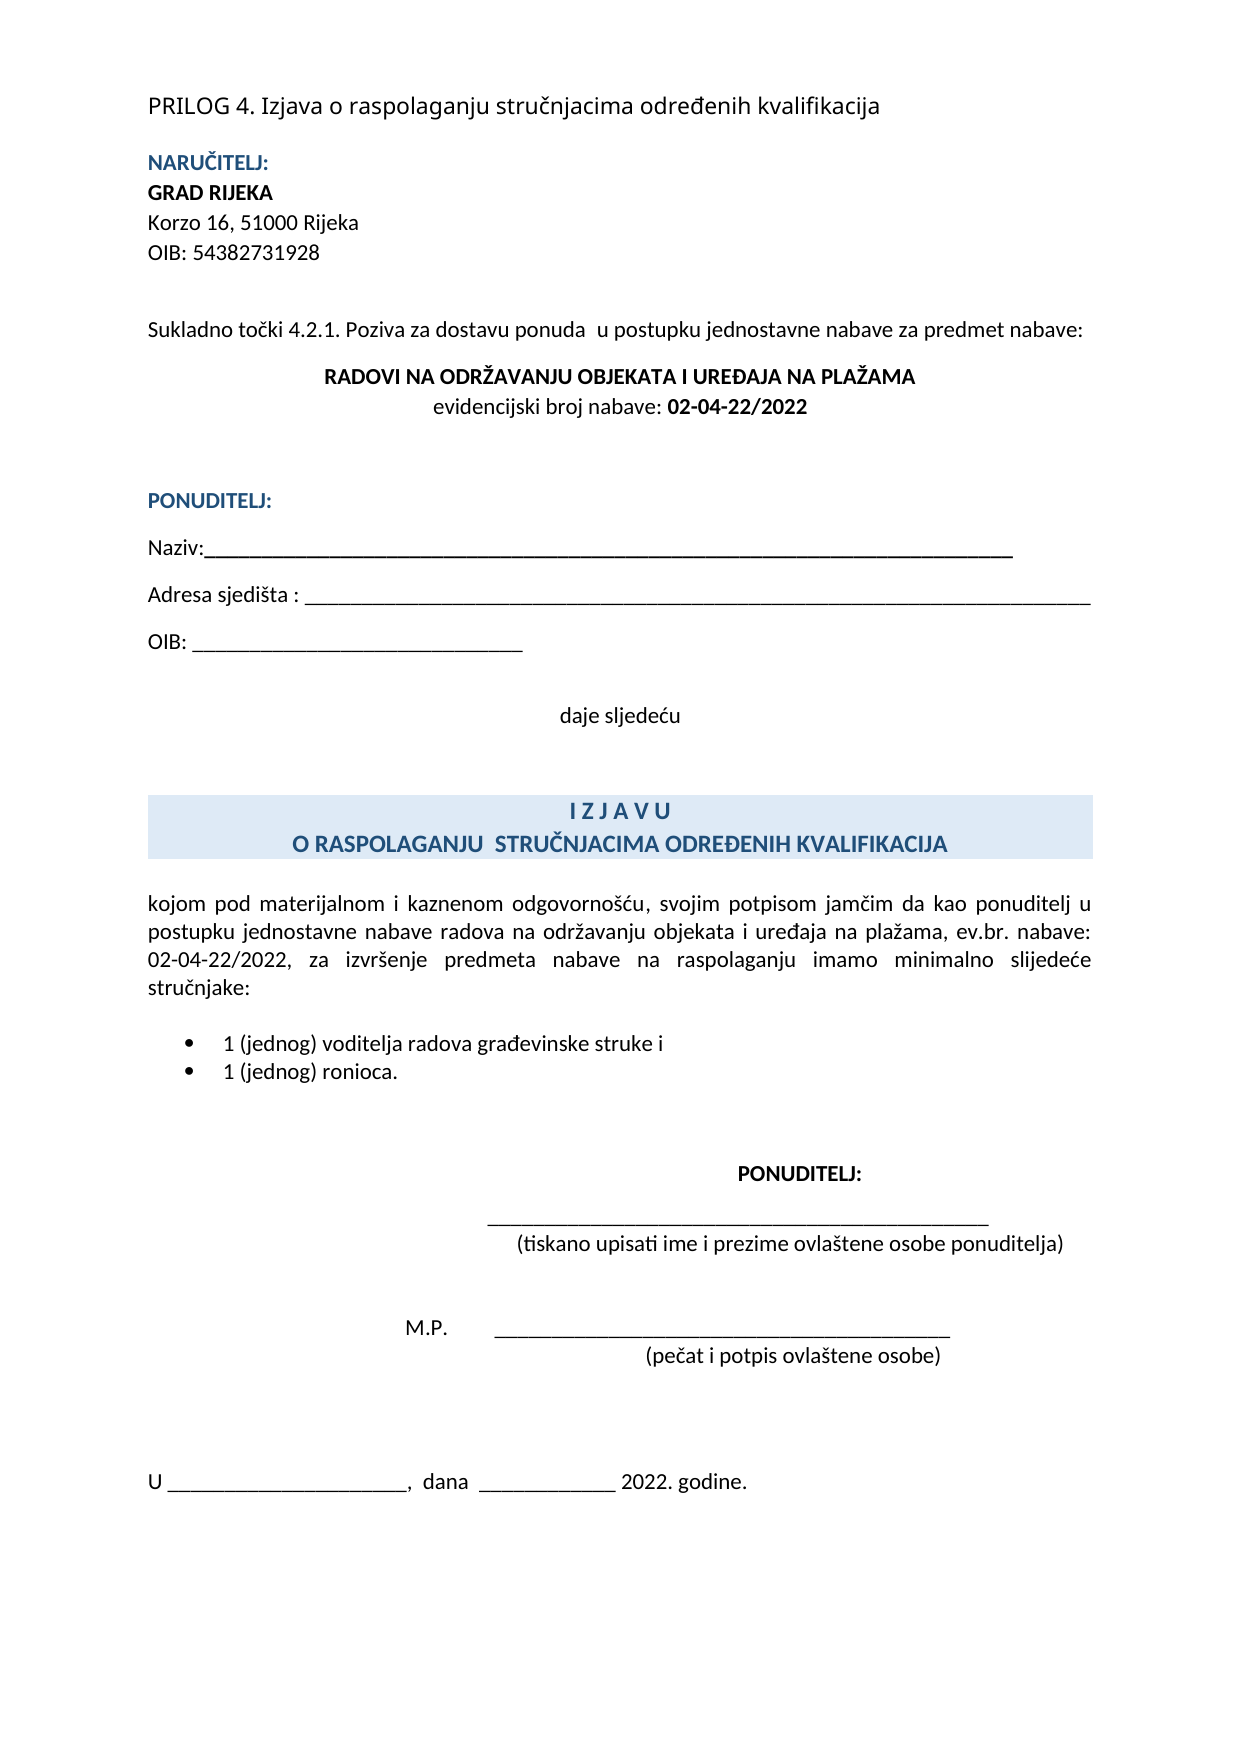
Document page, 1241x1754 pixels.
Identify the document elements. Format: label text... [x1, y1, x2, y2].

text GRAD RIJEKA [148, 178, 1093, 206]
text Sukladno točki 4.2.1. Poziva za dostavu ponuda u postupku jednostavne nabave za predmet nabave: [148, 315, 1093, 343]
text kojom pod materijalnom i kaznenom odgovornošću, svojim potpisom jamčim da kao ponuditelj u postupku jednostavne nabave radova na održavanju objekata i uređaja na plažama, ev.br. nabave: 02-04-22/2022, za izvršenje predmeta nabave na raspolaganju imamo minimalno slijedeće stručnjake: [148, 889, 1093, 1001]
text Adresa sjedišta : _____________________________________________________________________ [148, 580, 1093, 608]
text RADOVI NA ODRŽAVANJU OBJEKATA I UREĐAJA NA PLAŽAMA [148, 362, 1093, 390]
text ____________________________________________ [148, 1201, 1093, 1229]
text NARUČITELJ: [148, 148, 1093, 176]
text (tiskano upisati ime i prezime ovlaštene osobe ponuditelja) [443, 1229, 1093, 1257]
list 1 (jednog) voditelja radova građevinske struke i [185, 1029, 1093, 1057]
text evidencijski broj nabave: 02-04-22/2022 [148, 392, 1093, 420]
text M.P. ________________________________________ [148, 1313, 1093, 1341]
text O RASPOLAGANJU STRUČNJACIMA ODREĐENIH KVALIFIKACIJA [148, 828, 1093, 859]
text U _____________________, dana ____________ 2022. godine. [148, 1467, 1093, 1495]
text Korzo 16, 51000 Rijeka OIB: 54382731928 [148, 208, 1093, 266]
text OIB: _____________________________ [148, 627, 1093, 655]
text Naziv:_______________________________________________________________________ [148, 533, 1093, 561]
text PONUDITELJ: [664, 1159, 1093, 1187]
text (pečat i potpis ovlaštene osobe) [443, 1341, 1093, 1369]
text daje sljedeću [148, 702, 1093, 730]
text PONUDITELJ: [148, 486, 1093, 514]
text I Z J A V U [148, 795, 1093, 826]
list 1 (jednog) ronioca. [185, 1057, 1093, 1085]
